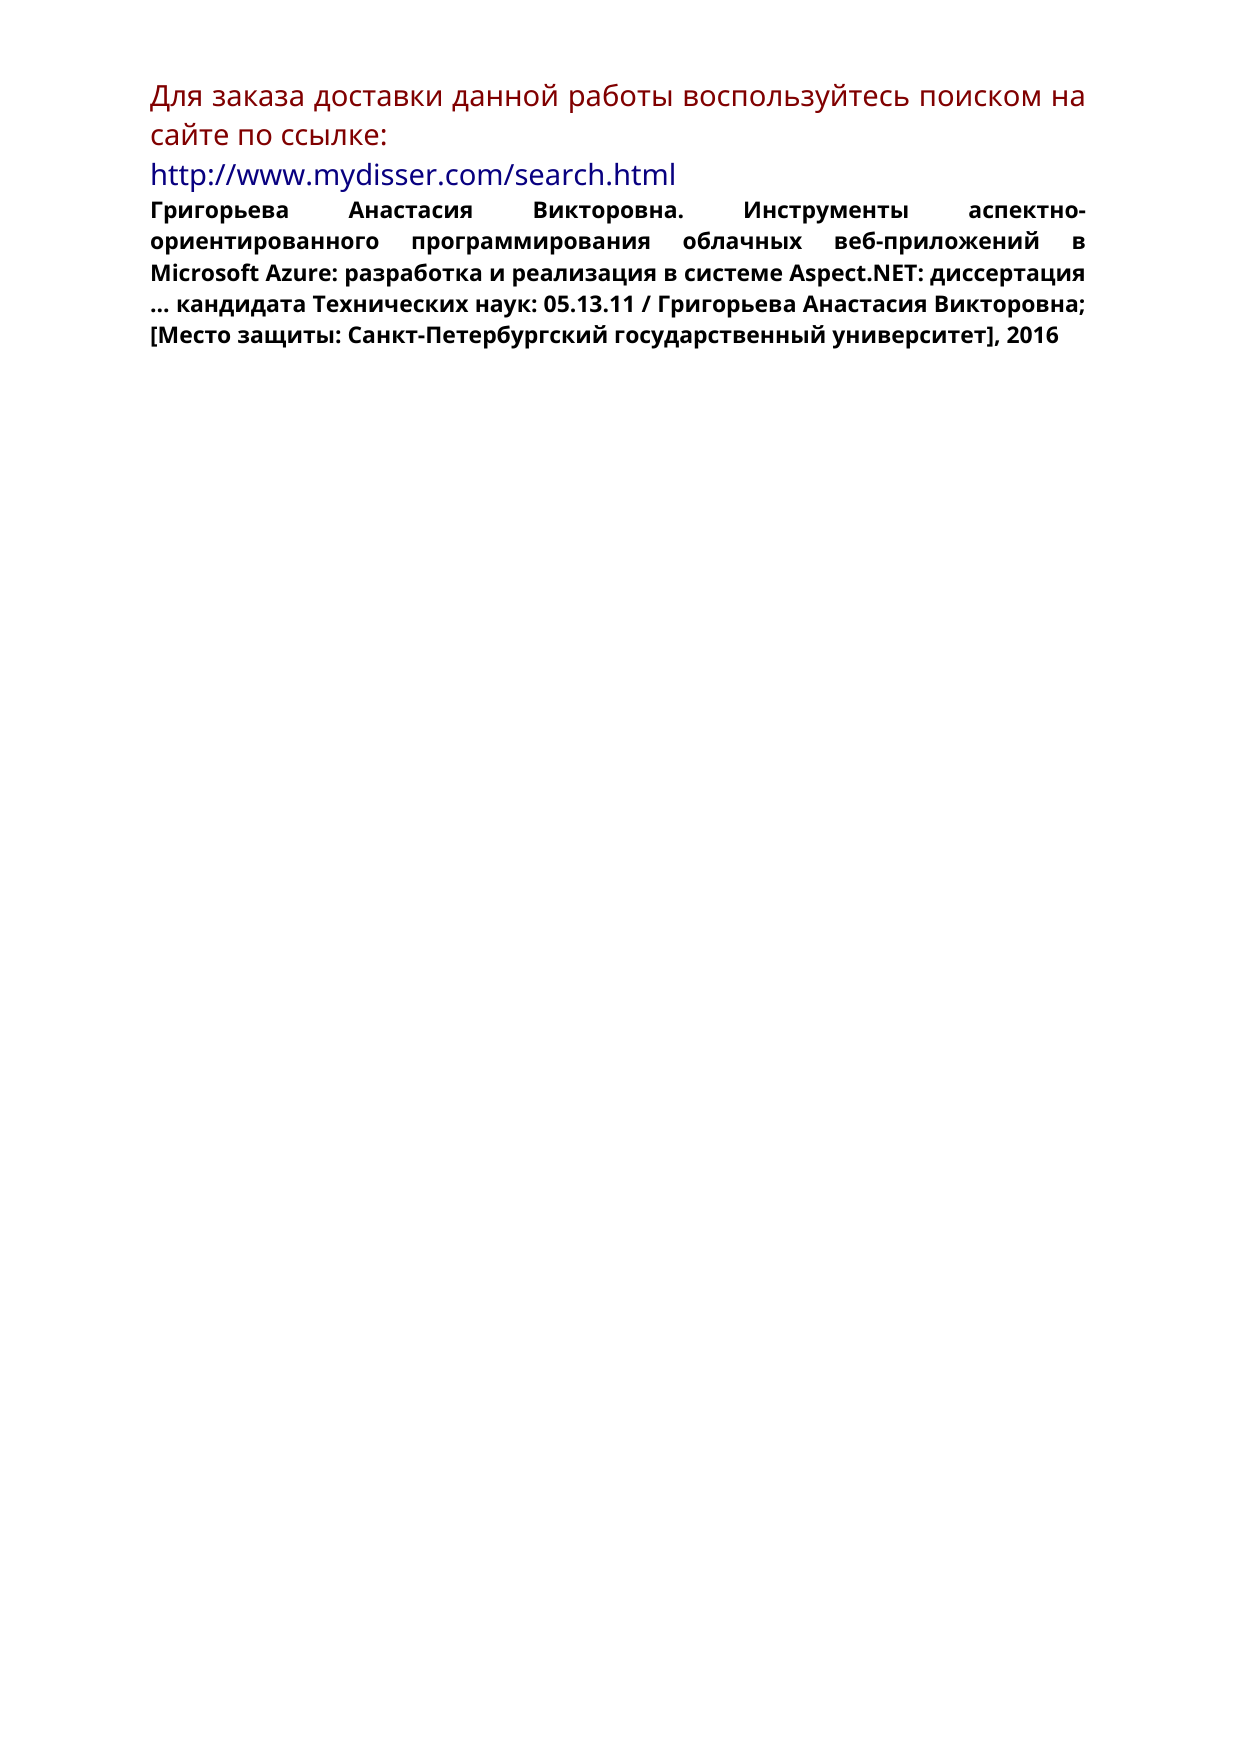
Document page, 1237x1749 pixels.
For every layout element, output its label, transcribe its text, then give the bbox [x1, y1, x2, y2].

text Григорьева Анастасия Викторовна. Инструменты аспектно-ориентированного программирования облачных веб-приложений в Microsoft Azure: разработка и реализация в системе Aspect.NET: диссертация ... кандидата Технических наук: 05.13.11 / Григорьева Анастасия Викторовна;[Место защиты: Санкт-Петербургский государственный университет], 2016 [150, 194, 1086, 350]
